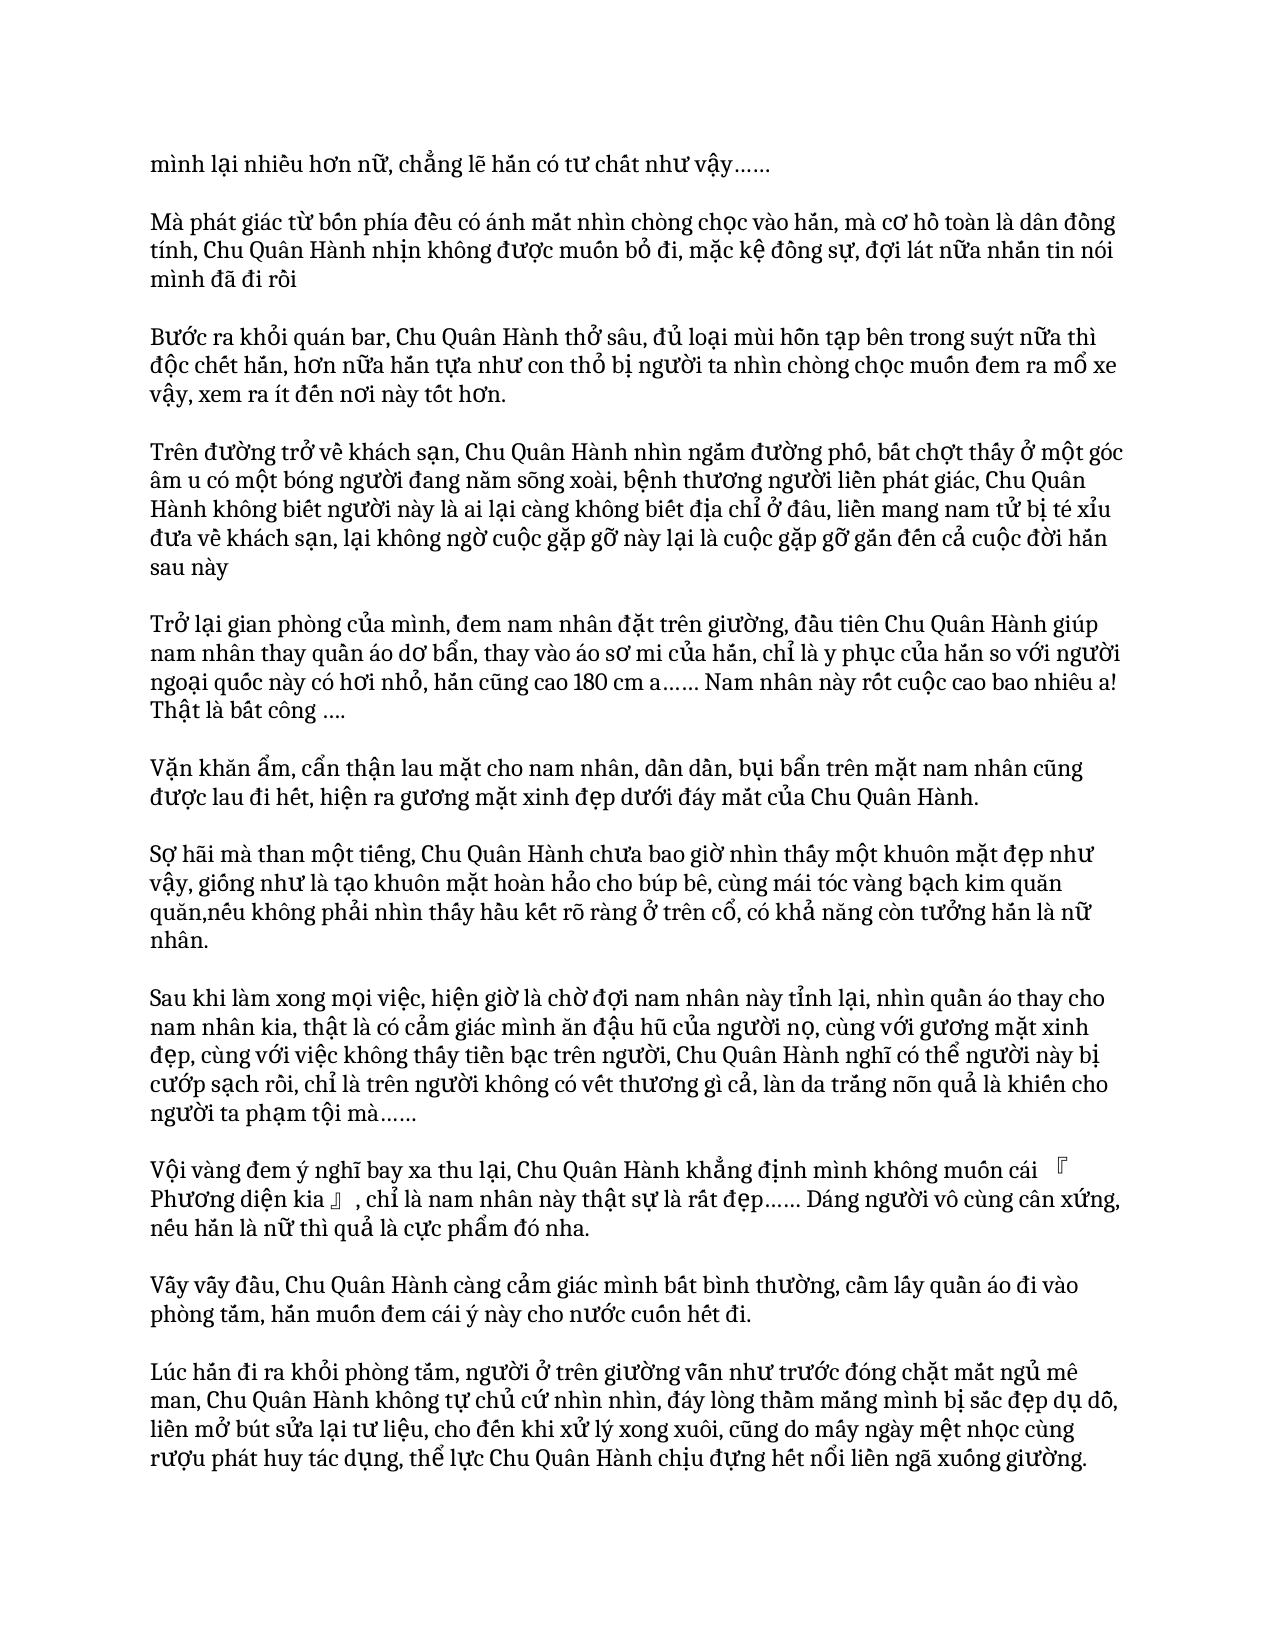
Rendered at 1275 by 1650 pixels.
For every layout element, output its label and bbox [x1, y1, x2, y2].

text [150, 150, 1125, 1472]
